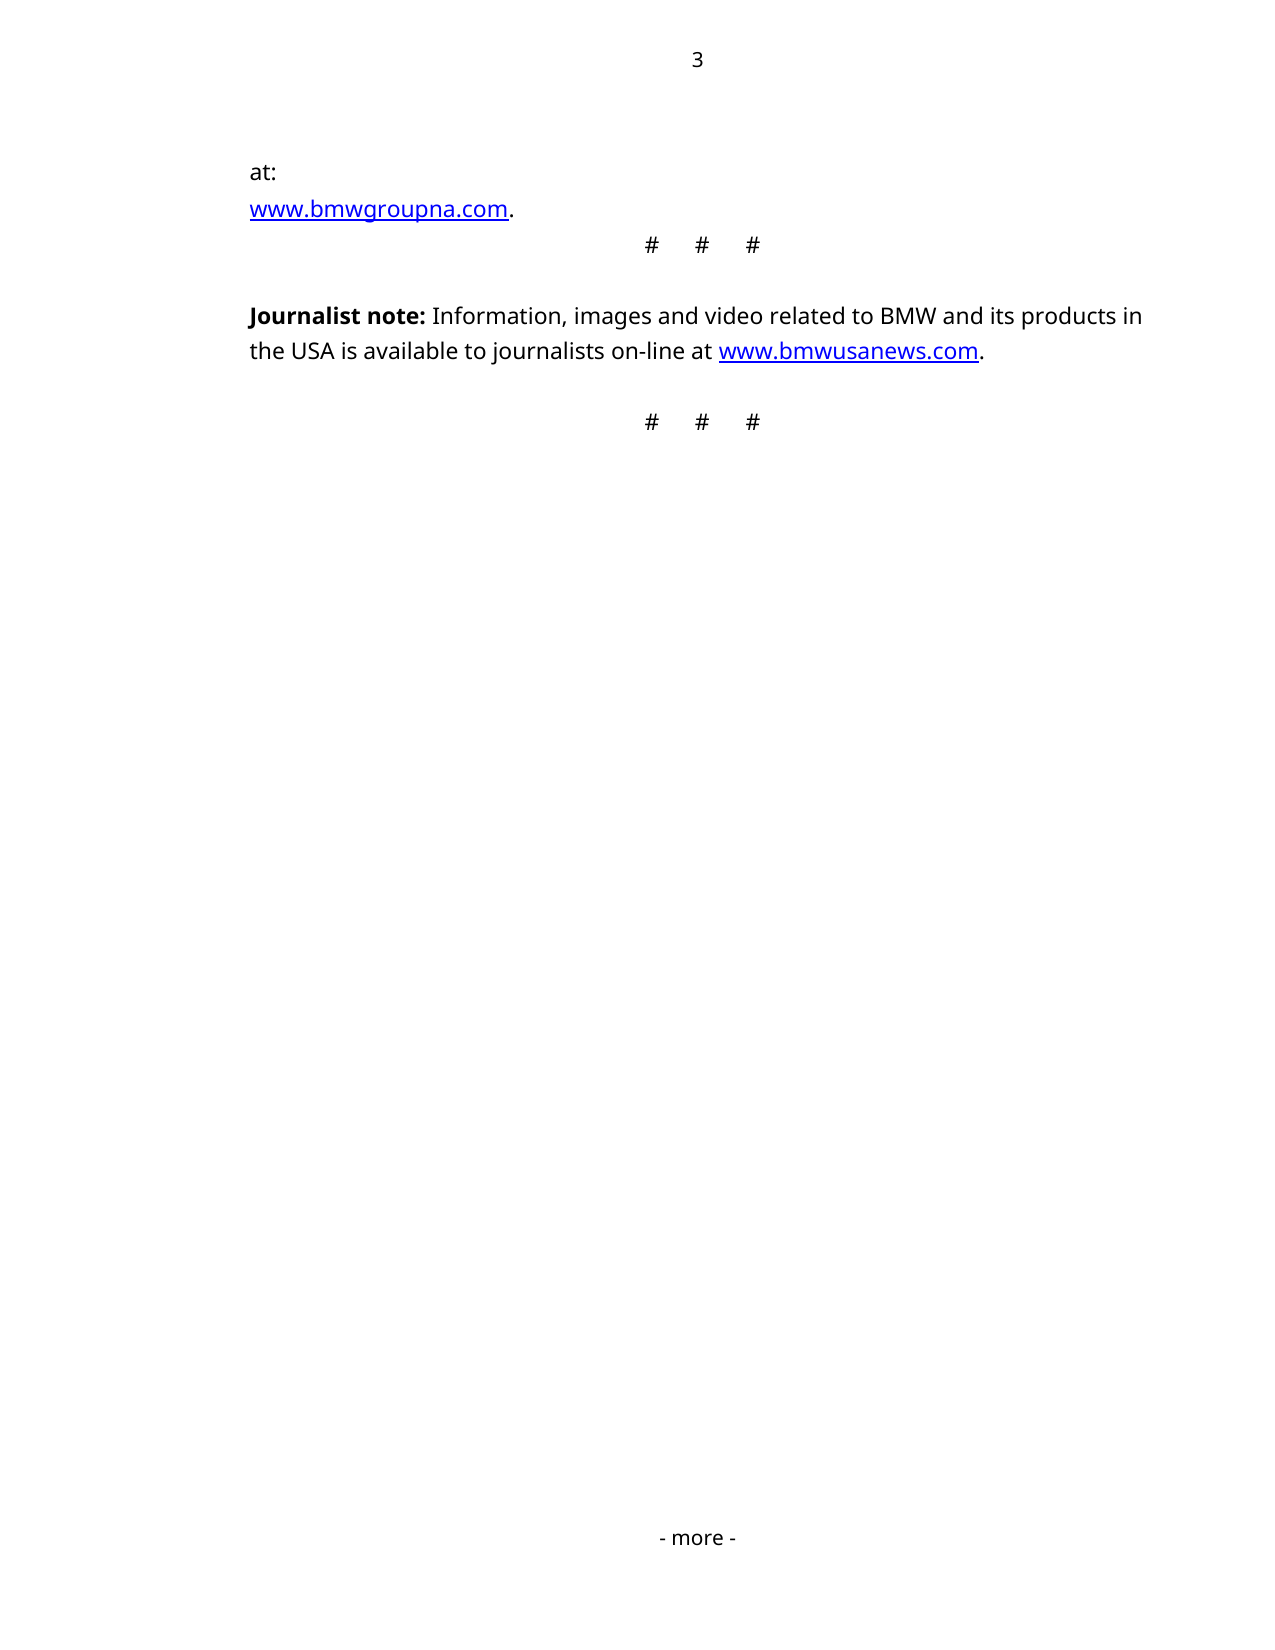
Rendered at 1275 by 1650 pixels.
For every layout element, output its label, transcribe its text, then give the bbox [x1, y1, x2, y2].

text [249, 150, 1155, 187]
text # # # [249, 402, 1155, 437]
text Journalist note: Information, images and video related to BMW and its products in the USA is available to journalists on-line at www.bmwusanews.com. [249, 296, 1155, 367]
text www.bmwgroupna.com. [249, 187, 1155, 225]
text # # # [249, 225, 1155, 260]
